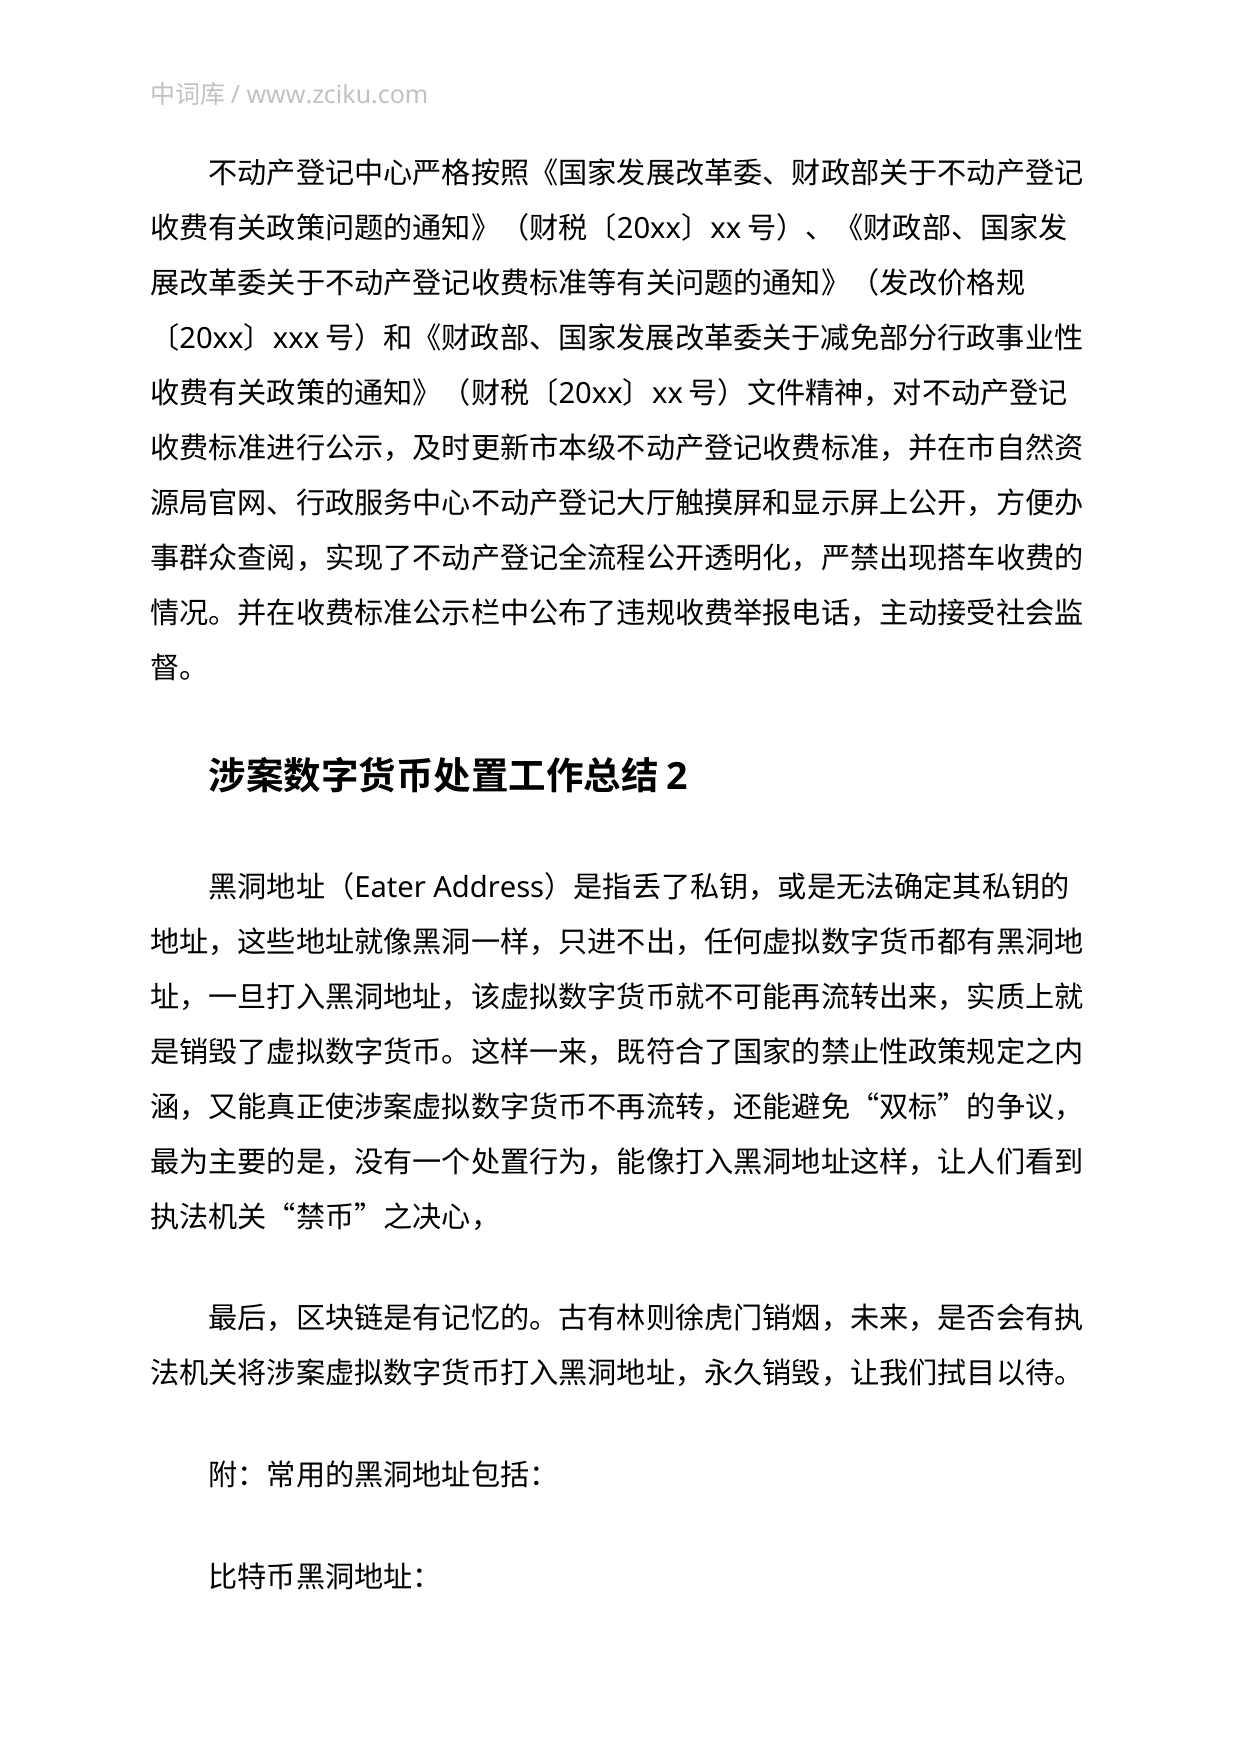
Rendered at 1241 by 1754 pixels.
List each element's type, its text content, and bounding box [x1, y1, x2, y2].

text 不动产登记中心严格按照《国家发展改革委、财政部关于不动产登记收费有关政策问题的通知》（财税〔20xx〕xx号）、《财政部、国家发展改革委关于不动产登记收费标准等有关问题的通知》（发改价格规〔20xx〕xxx号）和《财政部、国家发展改革委关于减免部分行政事业性收费有关政策的通知》（财税〔20xx〕xx号）文件精神，对不动产登记收费标准进行公示，及时更新市本级不动产登记收费标准，并在市自然资源局官网、行政服务中心不动产登记大厅触摸屏和显示屏上公开，方便办事群众查阅，实现了不动产登记全流程公开透明化，严禁出现搭车收费的情况。并在收费标准公示栏中公布了违规收费举报电话，主动接受社会监督。 [150, 150, 1090, 687]
text 涉案数字货币处置工作总结2 [150, 746, 1090, 801]
text 黑洞地址（Eater Address）是指丢了私钥，或是无法确定其私钥的地址，这些地址就像黑洞一样，只进不出，任何虚拟数字货币都有黑洞地址，一旦打入黑洞地址，该虚拟数字货币就不可能再流转出来，实质上就是销毁了虚拟数字货币。这样一来，既符合了国家的禁止性政策规定之内涵，又能真正使涉案虚拟数字货币不再流转，还能避免“双标”的争议，最为主要的是，没有一个处置行为，能像打入黑洞地址这样，让人们看到执法机关“禁币”之决心， [150, 864, 1090, 1236]
text 附：常用的黑洞地址包括： [150, 1452, 1090, 1494]
text 最后，区块链是有记忆的。古有林则徐虎门销烟，未来，是否会有执法机关将涉案虚拟数字货币打入黑洞地址，永久销毁，让我们拭目以待。 [150, 1295, 1090, 1392]
text 比特币黑洞地址： [150, 1553, 1090, 1596]
